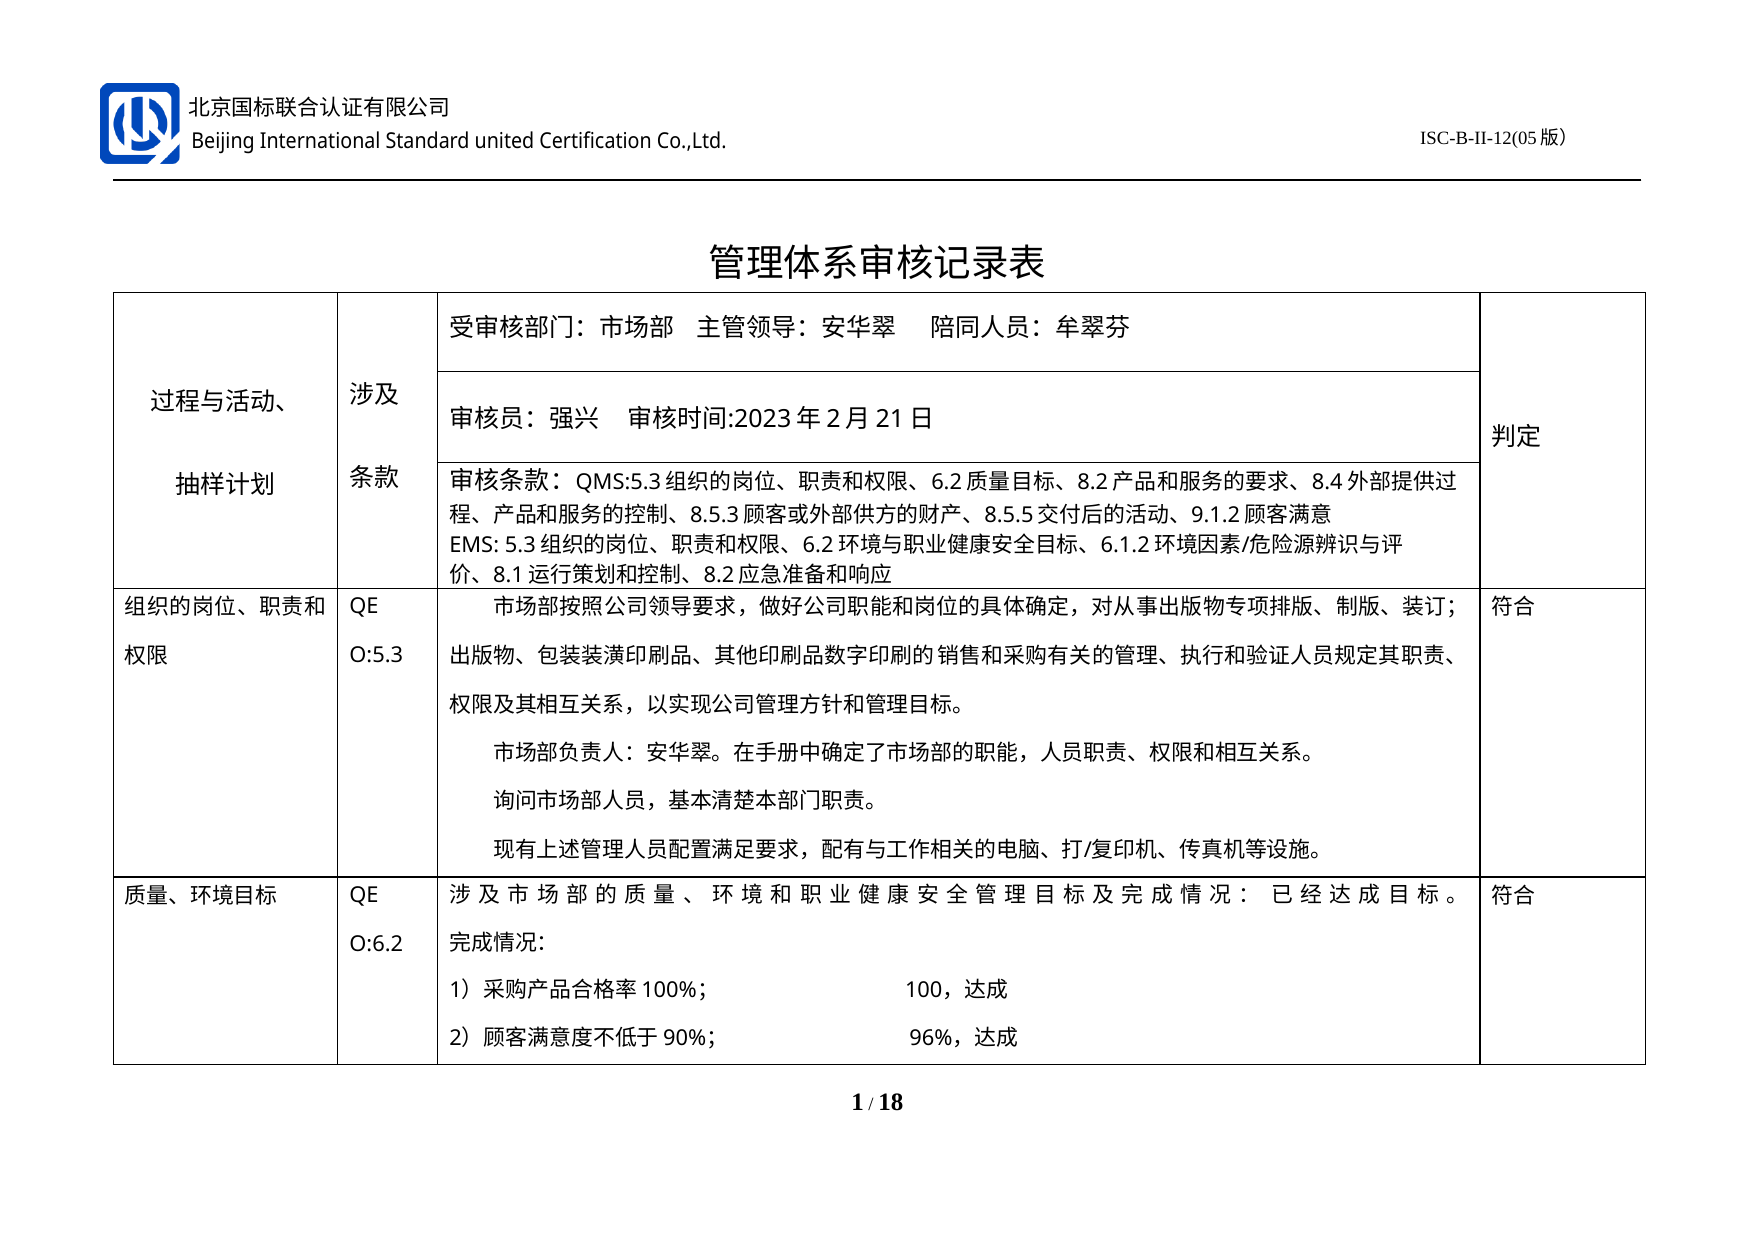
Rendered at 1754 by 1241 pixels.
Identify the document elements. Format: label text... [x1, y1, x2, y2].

table_cell QEO:5.3 [338, 589, 437, 876]
table_cell 审核员：强兴 审核时间:2023年2月21日 [438, 372, 1479, 462]
text 管理体系审核记录表 [112, 227, 1641, 292]
table_cell 符合 [1481, 589, 1645, 876]
table_cell QEO:6.2 [338, 878, 437, 1064]
table_cell 市场部按照公司领导要求，做好公司职能和岗位的具体确定，对从事出版物专项排版、制版、装订；出版物、包装装潢印刷品、其他印刷品数字印刷的销售和采购有关的管理、执行和验证人员规定其职责、权限及其相互关系，以实现公司管理方针和管理目标。 市场部负责人：安华翠。在手册中确定了市场部的职能，人员职责、权限和相互关系。 询问市场部人员，基本清楚本部门职责。 现有上述管理人员配置满足要求，配有与工作相关的电脑、打/复印机、传真机等设施。 [438, 589, 1479, 876]
table_cell 审核条款：QMS:5.3组织的岗位、职责和权限、6.2质量目标、8.2产品和服务的要求、8.4外部提供过程、产品和服务的控制、8.5.3顾客或外部供方的财产、8.5.5交付后的活动、9.1.2顾客满意 EMS: 5.3组织的岗位、职责和权限、6.2环境与职业健康安全目标、6.1.2环境因素/危险源辨识与评价、8.1运行策划和控制、8.2应急准备和响应 [438, 463, 1479, 588]
table_cell 质量、环境目标 [114, 878, 337, 1064]
table_header 过程与活动、 抽样计划 [114, 293, 337, 588]
table_cell 组织的岗位、职责和权限 [114, 589, 337, 876]
table_header 受审核部门：市场部 主管领导：安华翠 陪同人员：牟翠芬 [438, 293, 1479, 371]
table_cell 符合 [1481, 878, 1645, 1064]
table_header 涉及 条款 [338, 293, 437, 588]
picture [100, 83, 180, 164]
table_header 判定 [1481, 293, 1645, 588]
